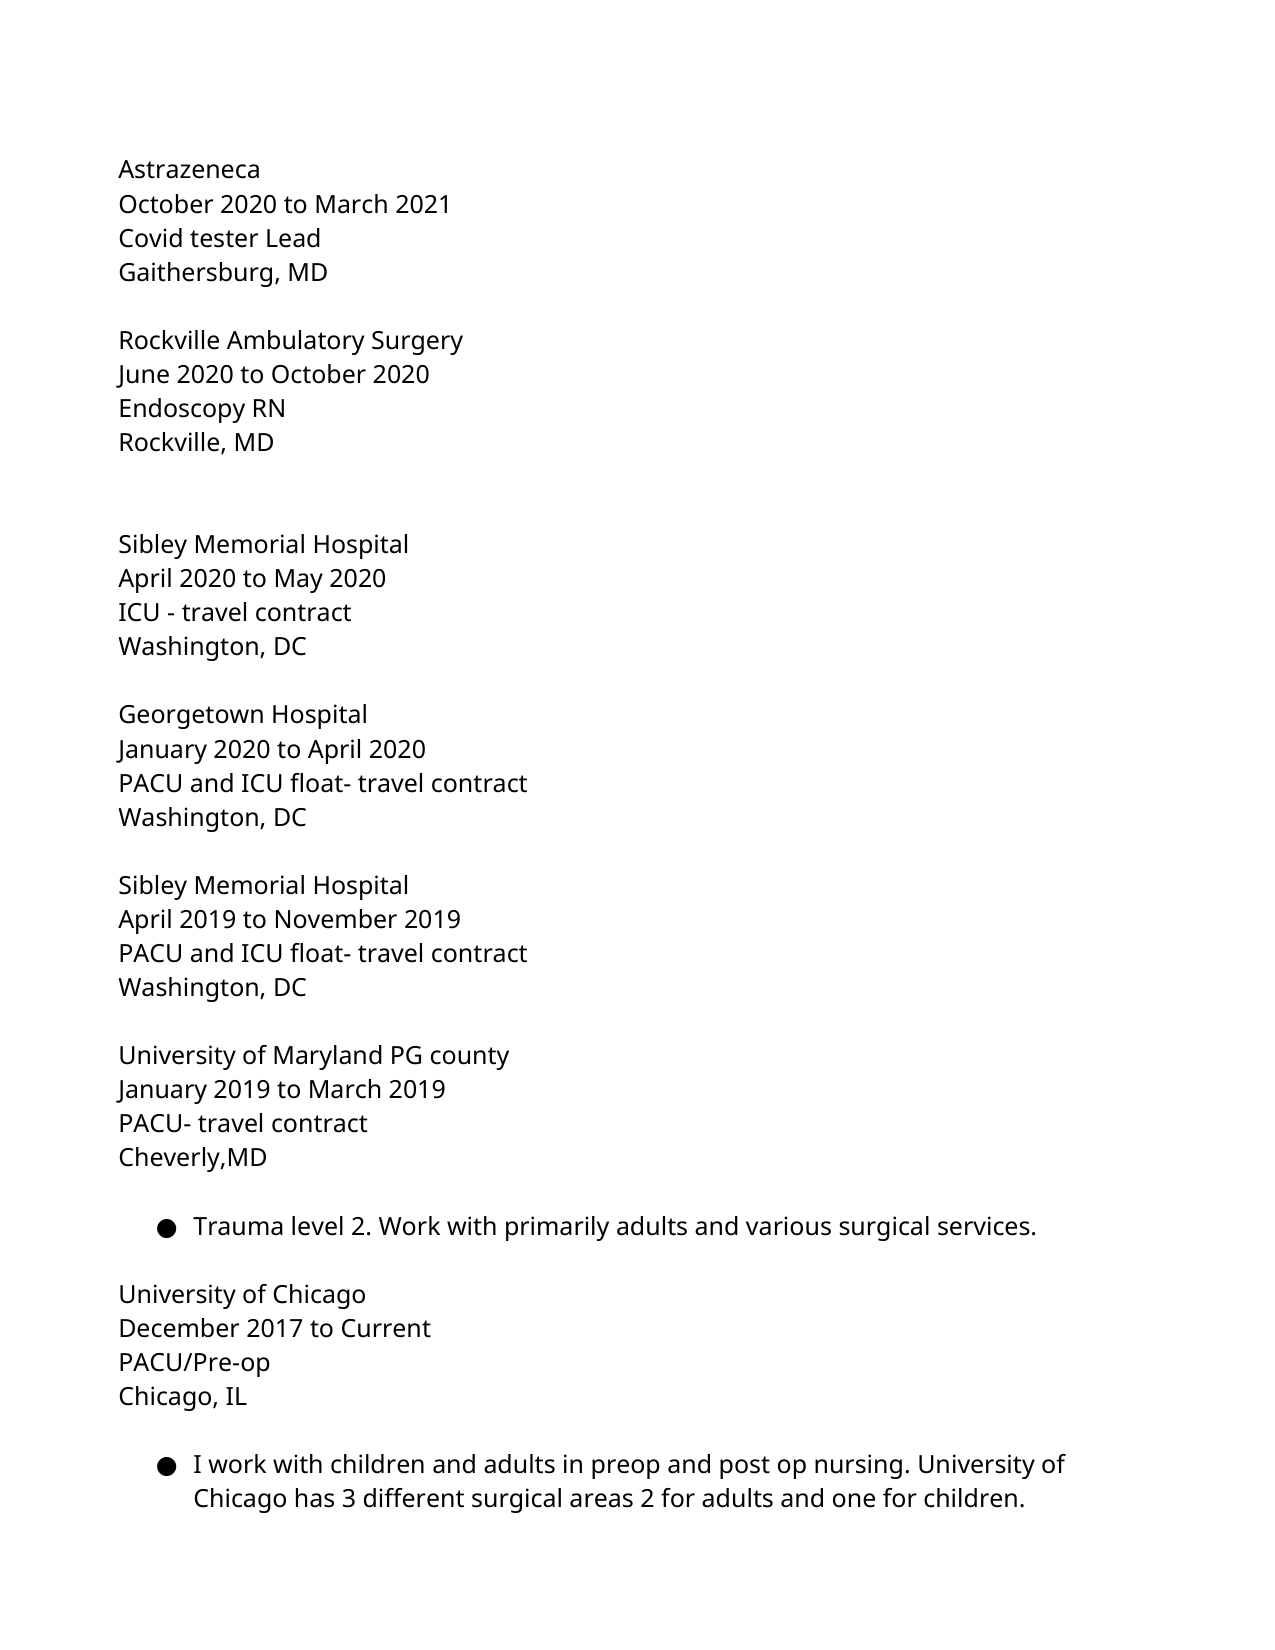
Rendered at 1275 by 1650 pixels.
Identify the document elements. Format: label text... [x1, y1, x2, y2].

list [156, 1447, 1157, 1515]
text Sibley Memorial Hospital [118, 527, 1157, 561]
text Cheverly,MD [118, 1140, 1157, 1174]
text Astrazeneca [118, 152, 1157, 186]
text Washington, DC [118, 970, 1157, 1004]
text University of Chicago [118, 1276, 1157, 1310]
text PACU and ICU float- travel contract [118, 765, 1157, 799]
text Chicago, IL [118, 1378, 1157, 1412]
list Trauma level 2. Work with primarily adults and various surgical services. [156, 1208, 1157, 1242]
text April 2020 to May 2020 [118, 561, 1157, 595]
text Rockville, MD [118, 425, 1157, 459]
text Endoscopy RN [118, 391, 1157, 425]
text PACU- travel contract [118, 1106, 1157, 1140]
text October 2020 to March 2021 [118, 186, 1157, 220]
text Washington, DC [118, 799, 1157, 833]
text PACU/Pre-op [118, 1344, 1157, 1378]
text January 2019 to March 2019 [118, 1072, 1157, 1106]
text Rockville Ambulatory Surgery [118, 322, 1157, 357]
text ICU - travel contract [118, 595, 1157, 629]
text June 2020 to October 2020 [118, 357, 1157, 391]
text Georgetown Hospital [118, 697, 1157, 731]
text Sibley Memorial Hospital [118, 867, 1157, 902]
text January 2020 to April 2020 [118, 731, 1157, 765]
text Covid tester Lead [118, 220, 1157, 254]
text April 2019 to November 2019 [118, 902, 1157, 936]
text PACU and ICU float- travel contract [118, 936, 1157, 970]
text Washington, DC [118, 629, 1157, 663]
text December 2017 to Current [118, 1310, 1157, 1344]
text Gaithersburg, MD [118, 254, 1157, 288]
text University of Maryland PG county [118, 1038, 1157, 1072]
